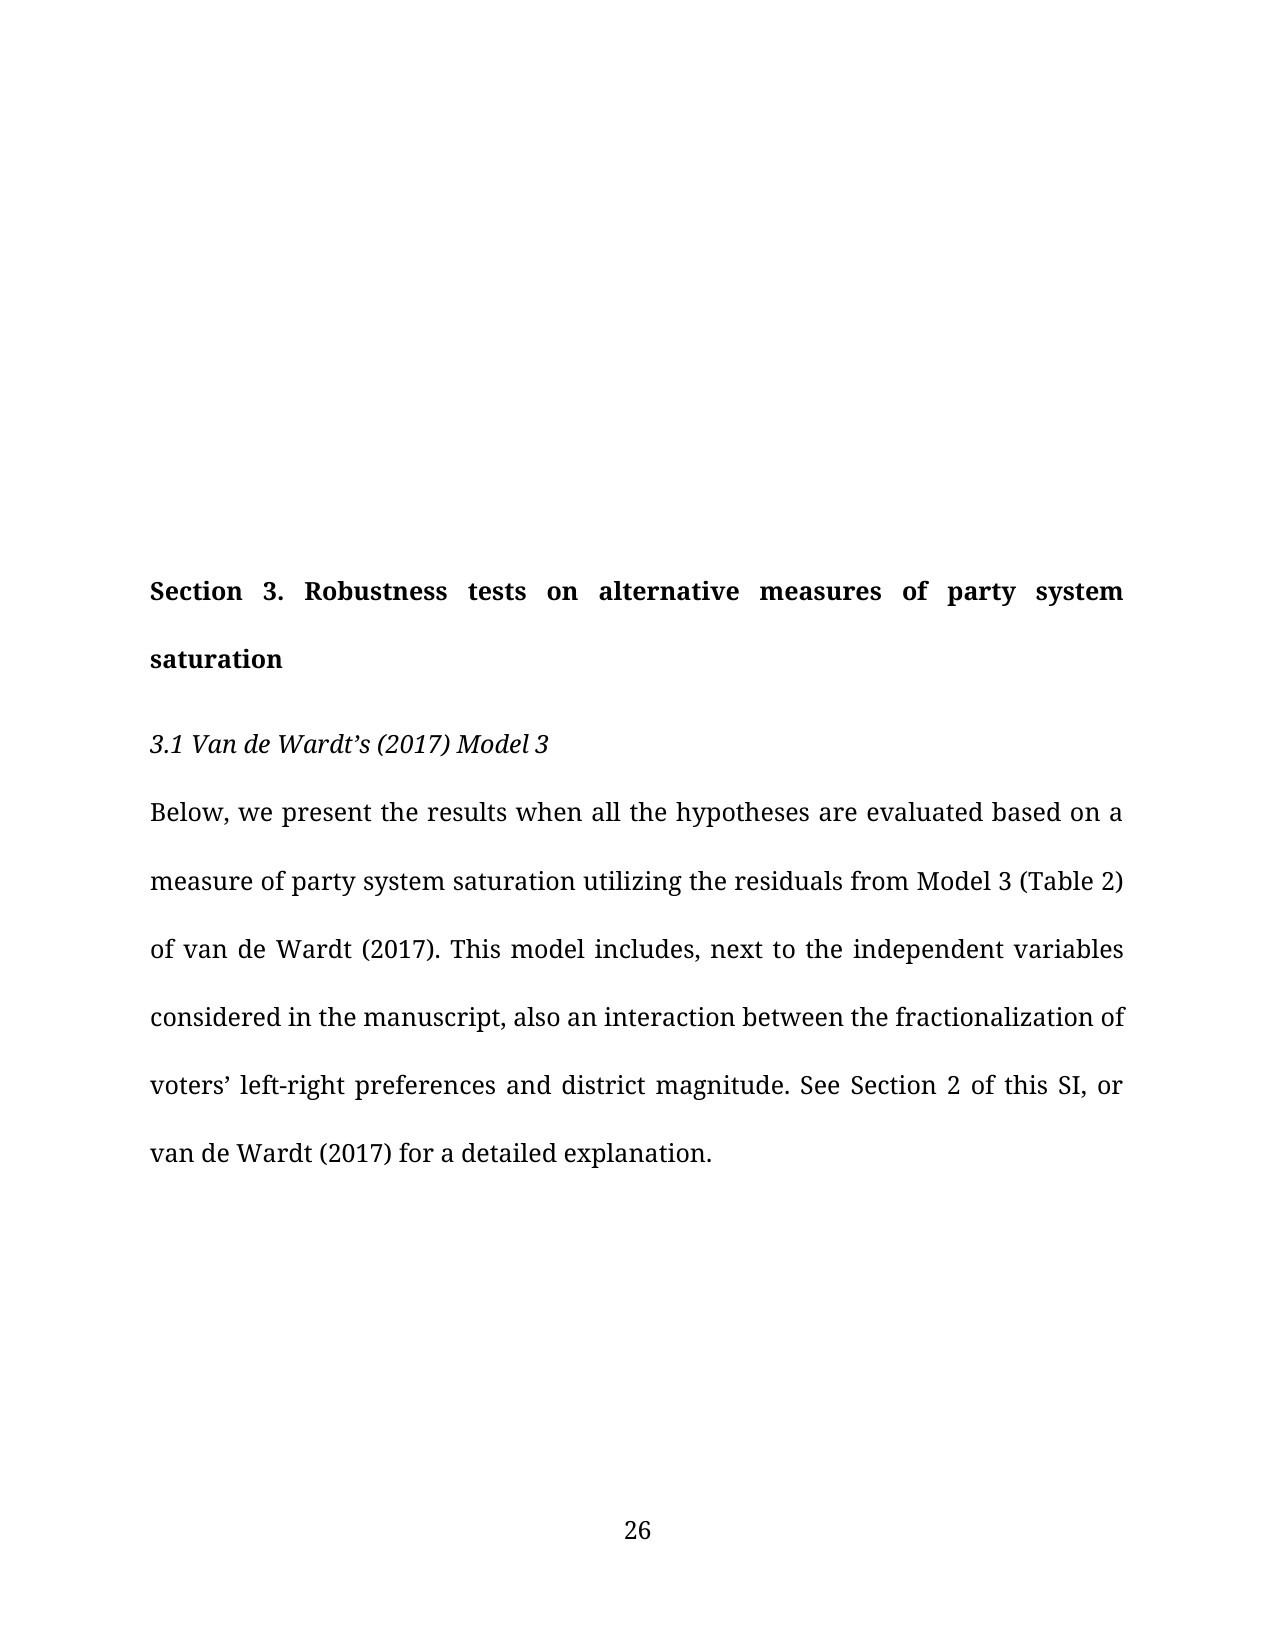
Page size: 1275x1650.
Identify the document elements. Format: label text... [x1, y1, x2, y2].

text 3.1 Van de Wardt’s (2017) Model 3 [150, 727, 1125, 761]
text Below, we present the results when all the hypotheses are evaluated based on a measure of party system saturation utilizing the residuals from Model 3 (Table 2) of van de Wardt (2017). This model includes, next to the independent variables considered in the manuscript, also an interaction between the fractionalization of voters’ left-right preferences and district magnitude. See Section 2 of this SI, or van de Wardt (2017) for a detailed explanation. [150, 795, 1125, 1170]
text Section 3. Robustness tests on alternative measures of party system saturation [150, 574, 1125, 676]
